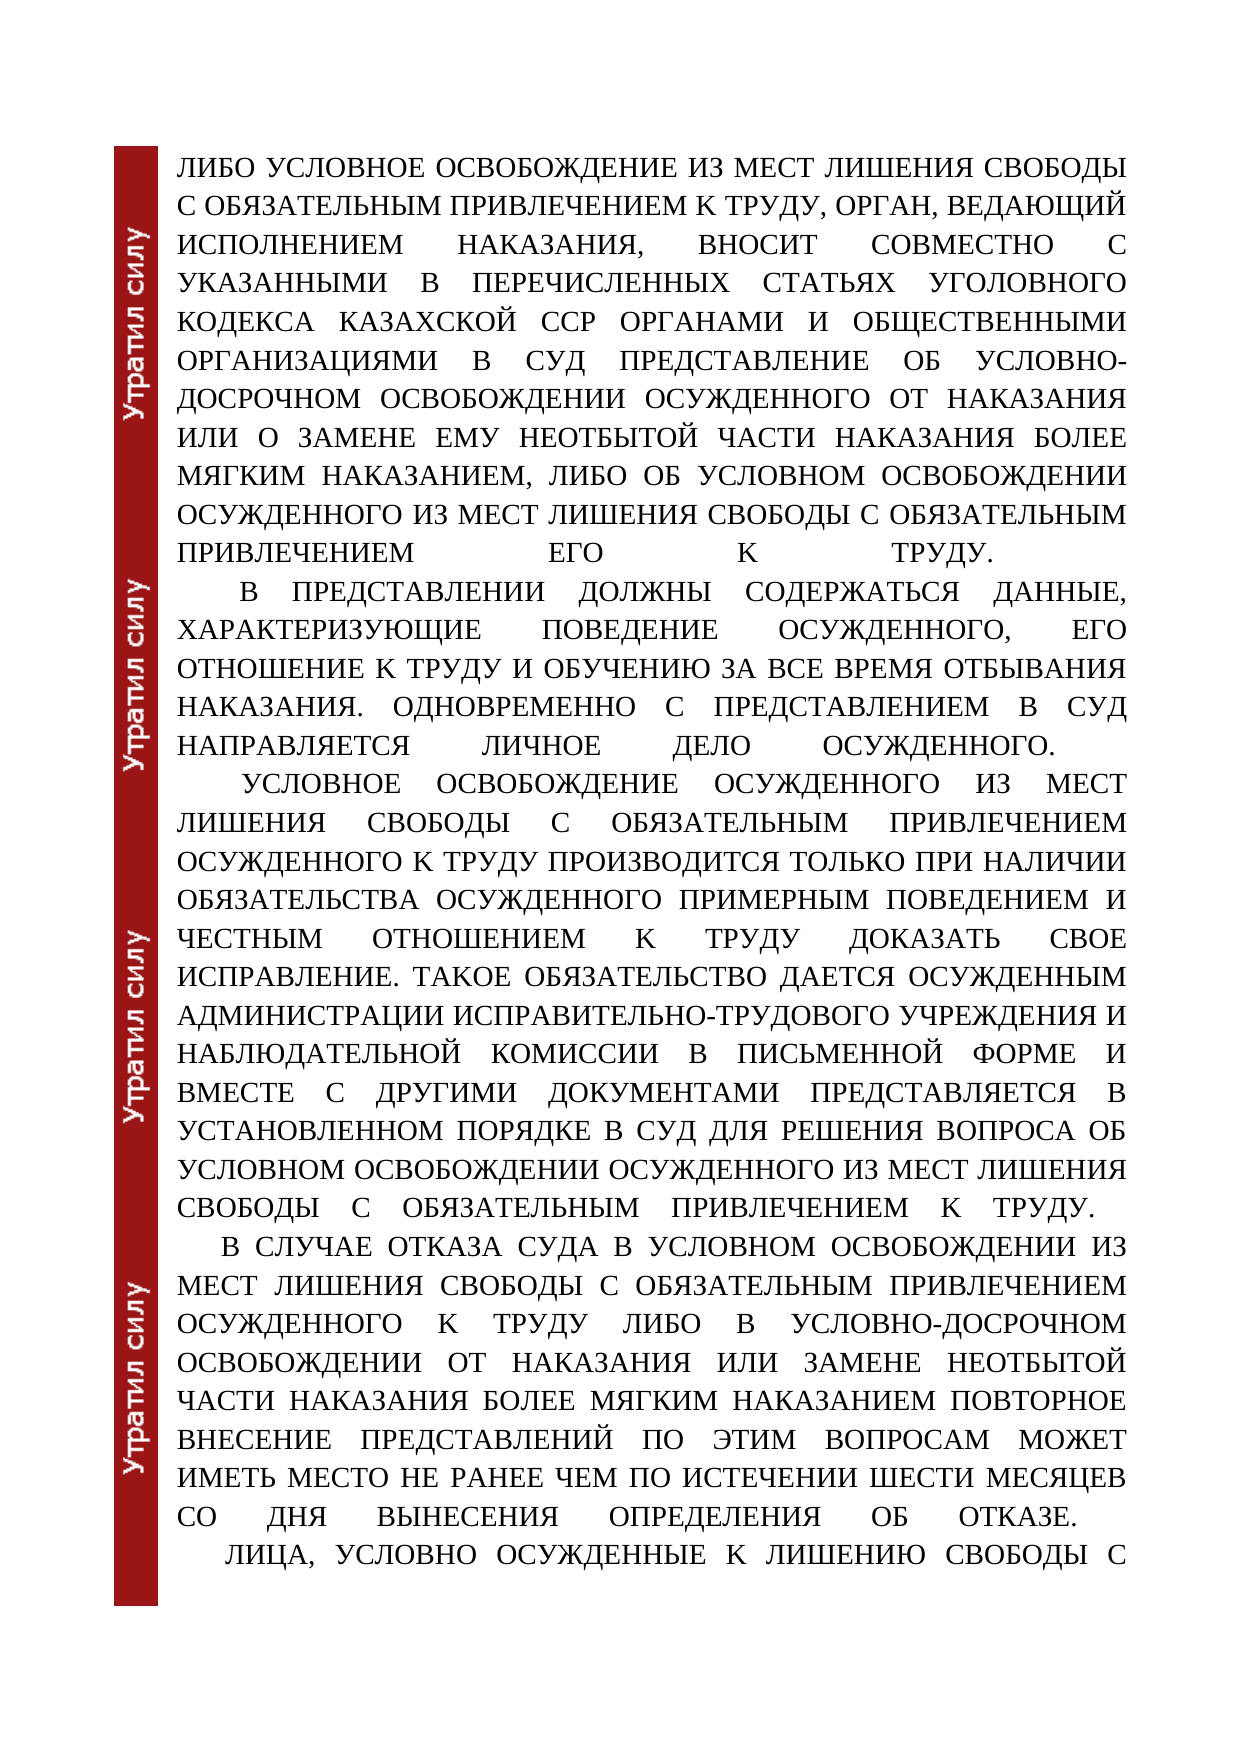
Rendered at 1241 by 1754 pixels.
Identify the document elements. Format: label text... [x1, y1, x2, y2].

picture [114, 146, 158, 150]
picture [114, 1571, 158, 1606]
